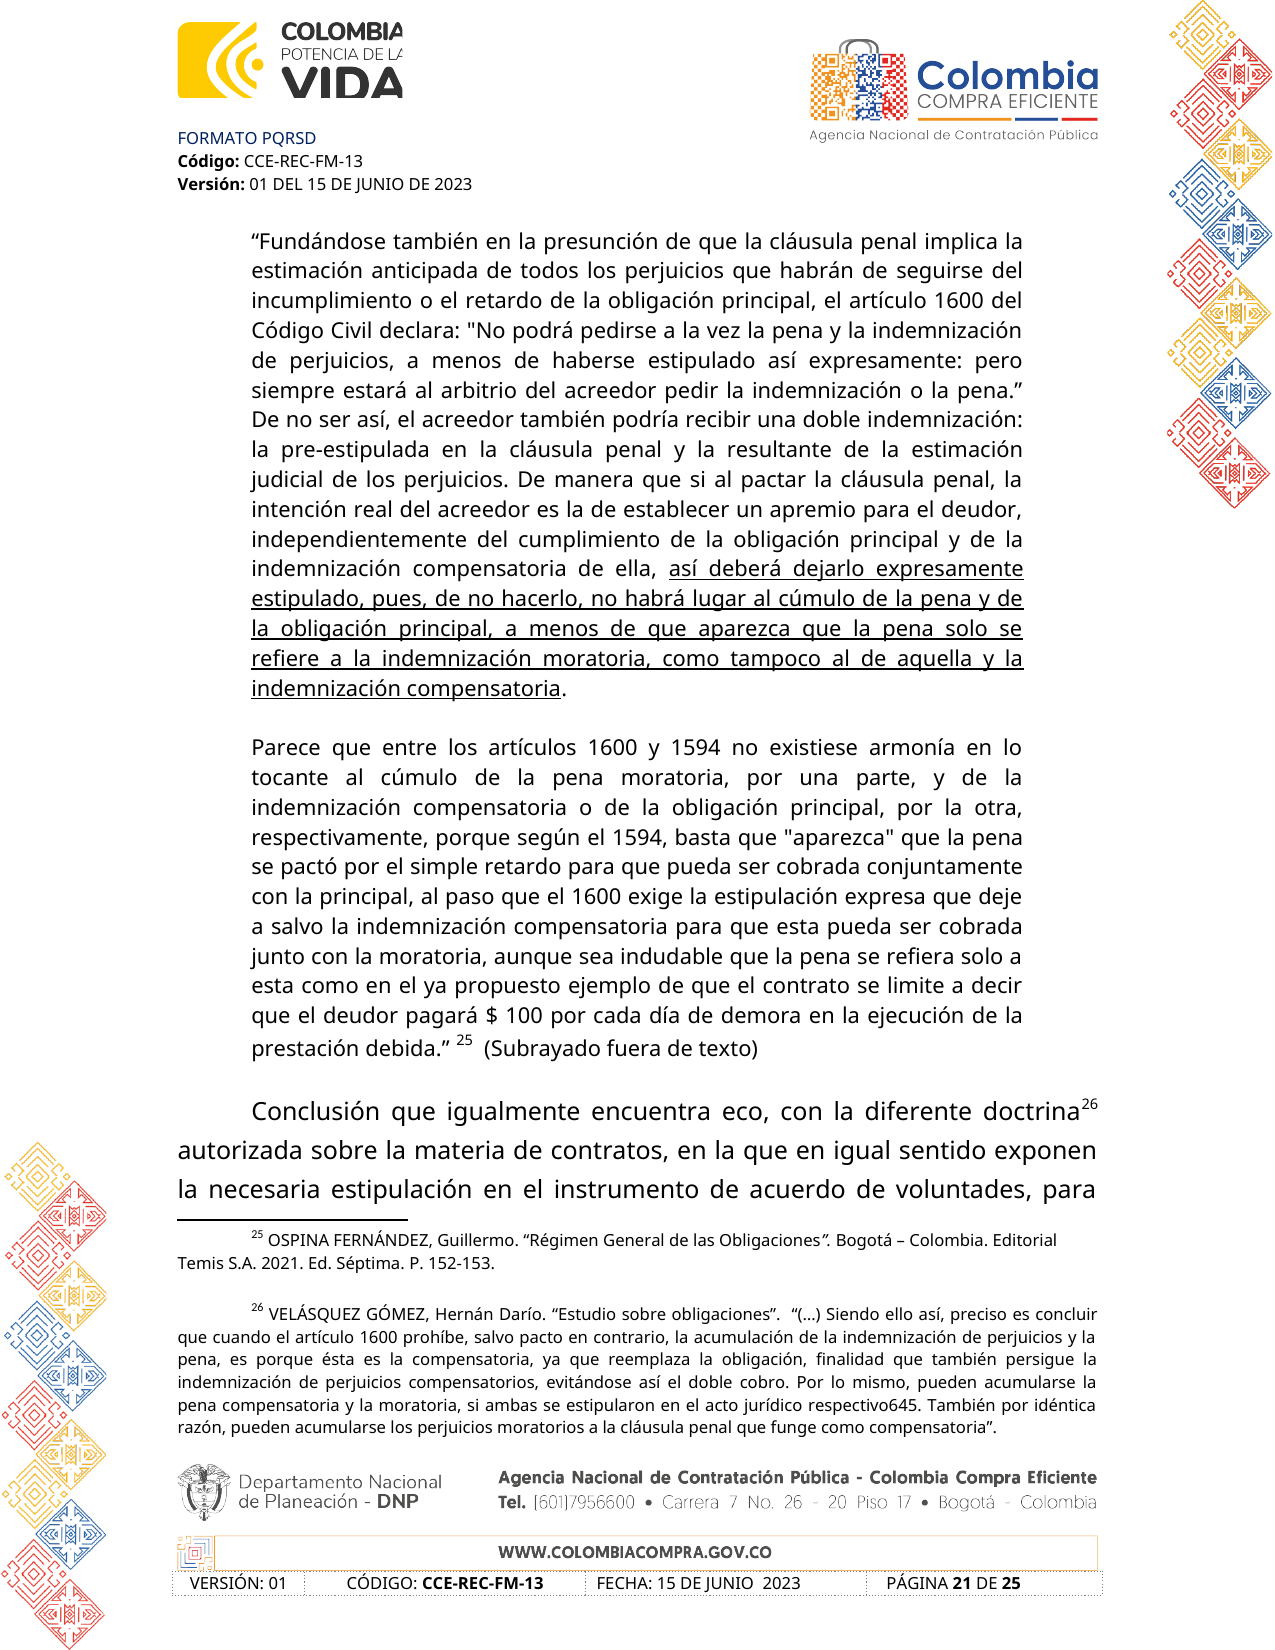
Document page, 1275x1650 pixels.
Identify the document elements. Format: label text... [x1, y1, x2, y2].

picture [1165, 0, 1272, 506]
picture [0, 1141, 106, 1648]
picture [177, 1464, 1098, 1571]
picture [177, 22, 402, 98]
text Parece que entre los artículos 1600 y 1594 no existiese armonía en lo tocante al cúmulo de la pena moratoria, por una parte, y de la indemnización compensatoria o de la obligación principal, por la otra, respectivamente, porque según el 1594, basta que "aparezca" que la pena se pactó por el simple retardo para que pueda ser cobrada conjuntamente con la principal, al paso que el 1600 exige la estipulación expresa que deje a salvo la indemnización compensatoria para que esta pueda ser cobrada junto con la moratoria, aunque sea indudable que la pena se refiera solo a esta como en el ya propuesto ejemplo de que el contrato se limite a decir que el deudor pagará $ 100 por cada día de demora en la ejecución de la prestación debida.” (Subrayado fuera de texto) [251, 732, 1024, 1064]
text “Fundándose también en la presunción de que la cláusula penal implica la estimación anticipada de todos los perjuicios que habrán de seguirse del incumplimiento o el retardo de la obligación principal, el artículo 1600 del Código Civil declara: "No podrá pedirse a la vez la pena y la indemnización de perjuicios, a menos de haberse estipulado así expresamente: pero siempre estará al arbitrio del acreedor pedir la indemnización o la pena.” De no ser así, el acreedor también podría recibir una doble indemnización: la pre-estipulada en la cláusula penal y la resultante de la estimación judicial de los perjuicios. De manera que si al pactar la cláusula penal, la intención real del acreedor es la de establecer un apremio para el deudor, independientemente del cumplimiento de la obligación principal y de la indemnización compensatoria de ella, así deberá dejarlo expresamente estipulado, pues, de no hacerlo, no habrá lugar al cúmulo de la pena y de la obligación principal, a menos de que aparezca que la pena solo se refiere a la indemnización moratoria, como tampoco al de aquella y la indemnización compensatoria. [251, 226, 1024, 608]
picture [809, 39, 1098, 143]
